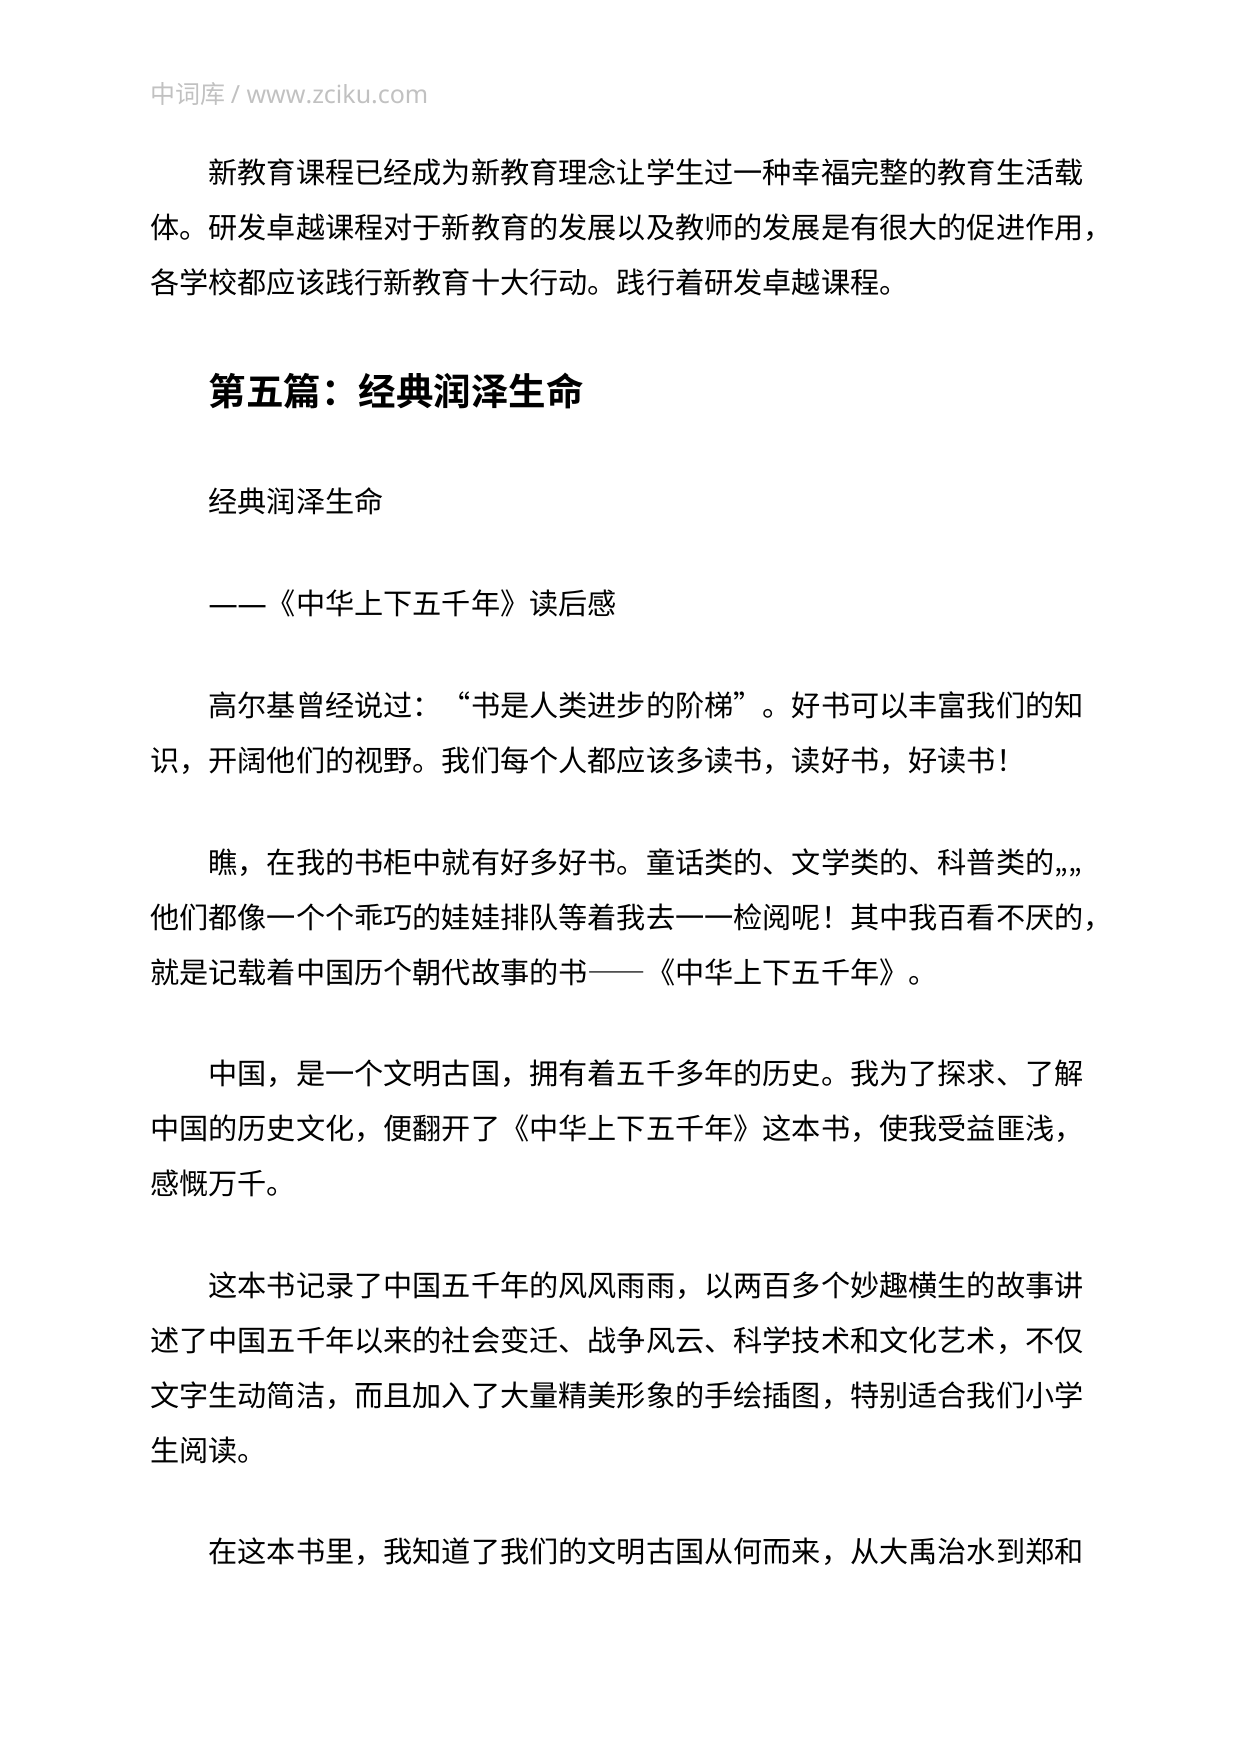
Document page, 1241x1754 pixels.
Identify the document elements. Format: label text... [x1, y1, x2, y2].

text 瞧，在我的书柜中就有好多好书。童话类的、文学类的、科普类的„„他们都像一个个乖巧的娃娃排队等着我去一一检阅呢！其中我百看不厌的，就是记载着中国历个朝代故事的书——《中华上下五千年》。 [150, 839, 1090, 991]
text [150, 1529, 1090, 1571]
text ——《中华上下五千年》读后感 [150, 581, 1090, 623]
text 经典润泽生命 [150, 479, 1090, 521]
text 新教育课程已经成为新教育理念让学生过一种幸福完整的教育生活载体。研发卓越课程对于新教育的发展以及教师的发展是有很大的促进作用，各学校都应该践行新教育十大行动。践行着研发卓越课程。 [150, 150, 1090, 302]
text 中国，是一个文明古国，拥有着五千多年的历史。我为了探求、了解中国的历史文化，便翻开了《中华上下五千年》这本书，使我受益匪浅，感慨万千。 [150, 1051, 1090, 1203]
text 第五篇：经典润泽生命 [150, 362, 1090, 416]
text 高尔基曾经说过：“书是人类进步的阶梯”。好书可以丰富我们的知识，开阔他们的视野。我们每个人都应该多读书，读好书，好读书！ [150, 683, 1090, 780]
text 这本书记录了中国五千年的风风雨雨，以两百多个妙趣横生的故事讲述了中国五千年以来的社会变迁、战争风云、科学技术和文化艺术，不仅文字生动简洁，而且加入了大量精美形象的手绘插图，特别适合我们小学生阅读。 [150, 1262, 1090, 1469]
